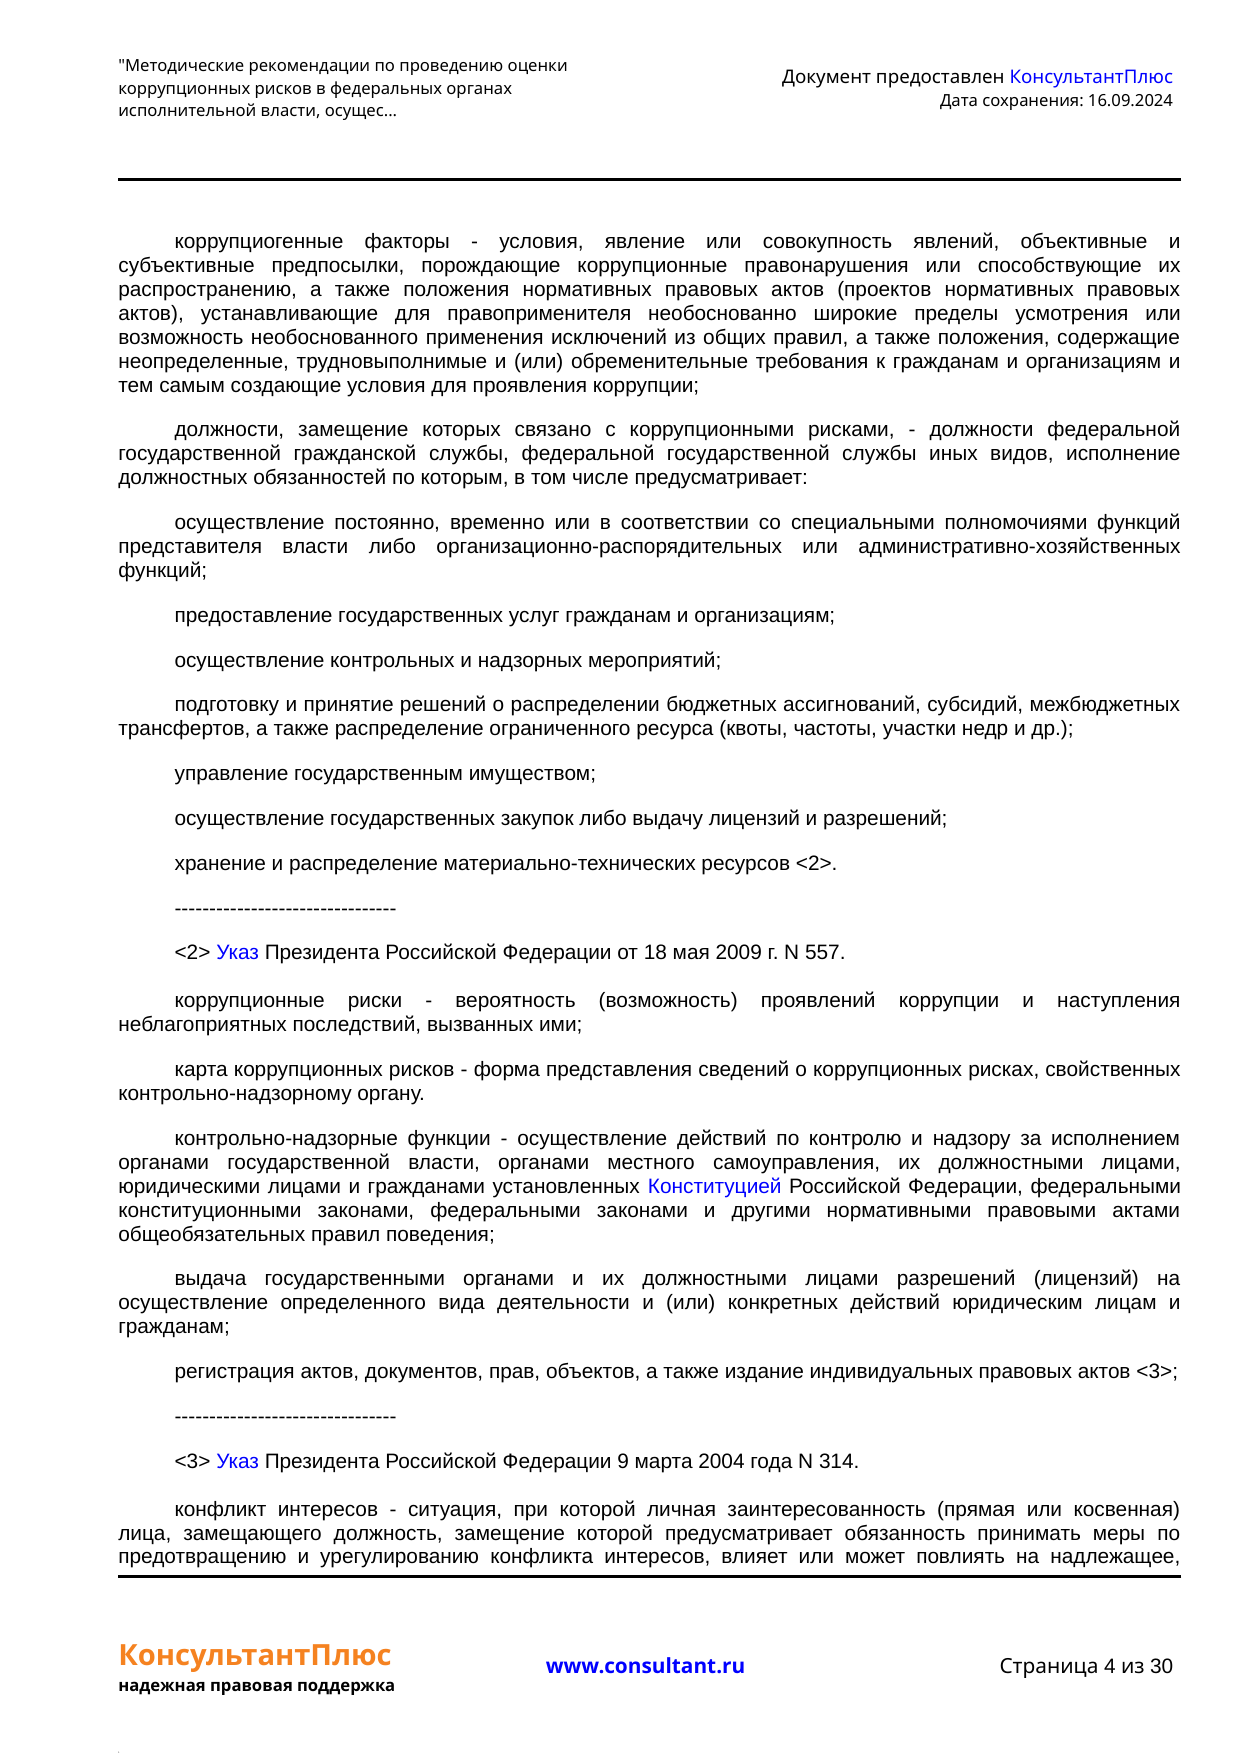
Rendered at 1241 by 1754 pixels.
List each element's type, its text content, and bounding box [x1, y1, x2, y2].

text должности, замещение которых связано с коррупционными рисками, - должности федеральной государственной гражданской службы, федеральной государственной службы иных видов, исполнение должностных обязанностей по которым, в том числе предусматривает: [118, 417, 1181, 489]
text коррупциогенные факторы - условия, явление или совокупность явлений, объективные и субъективные предпосылки, порождающие коррупционные правонарушения или способствующие их распространению, а также положения нормативных правовых актов (проектов нормативных правовых актов), устанавливающие для правоприменителя необоснованно широкие пределы усмотрения или возможность необоснованного применения исключений из общих правил, а также положения, содержащие неопределенные, трудновыполнимые и (или) обременительные требования к гражданам и организациям и тем самым создающие условия для проявления коррупции; [118, 229, 1181, 396]
text регистрация актов, документов, прав, объектов, а также издание индивидуальных правовых актов <3>; [118, 1359, 1181, 1383]
text -------------------------------- [118, 1404, 1181, 1428]
text карта коррупционных рисков - форма представления сведений о коррупционных рисках, свойственных контрольно-надзорному органу. [118, 1057, 1181, 1105]
text осуществление государственных закупок либо выдачу лицензий и разрешений; [118, 806, 1181, 830]
text выдача государственными органами и их должностными лицами разрешений (лицензий) на осуществление определенного вида деятельности и (или) конкретных действий юридическим лицам и гражданам; [118, 1266, 1181, 1338]
text осуществление постоянно, временно или в соответствии со специальными полномочиями функций представителя власти либо организационно-распорядительных или административно-хозяйственных функций; [118, 510, 1181, 582]
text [118, 1496, 1181, 1568]
text осуществление контрольных и надзорных мероприятий; [118, 647, 1181, 671]
text подготовку и принятие решений о распределении бюджетных ассигнований, субсидий, межбюджетных трансфертов, а также распределение ограниченного ресурса (квоты, частоты, участки недр и др.); [118, 692, 1181, 740]
text коррупционные риски - вероятность (возможность) проявлений коррупции и наступления неблагоприятных последствий, вызванных ими; [118, 988, 1181, 1036]
text -------------------------------- [118, 895, 1181, 919]
text <3> Указ Президента Российской Федерации 9 марта 2004 года N 314. [118, 1448, 1181, 1472]
text <2> Указ Президента Российской Федерации от 18 мая 2009 г. N 557. [118, 940, 1181, 964]
text управление государственным имуществом; [118, 761, 1181, 785]
text хранение и распределение материально-технических ресурсов <2>. [118, 851, 1181, 874]
text контрольно-надзорные функции - осуществление действий по контролю и надзору за исполнением органами государственной власти, органами местного самоуправления, их должностными лицами, юридическими лицами и гражданами установленных Конституцией Российской Федерации, федеральными конституционными законами, федеральными законами и другими нормативными правовыми актами общеобязательных правил поведения; [118, 1126, 1181, 1245]
text предоставление государственных услуг гражданам и организациям; [118, 603, 1181, 627]
